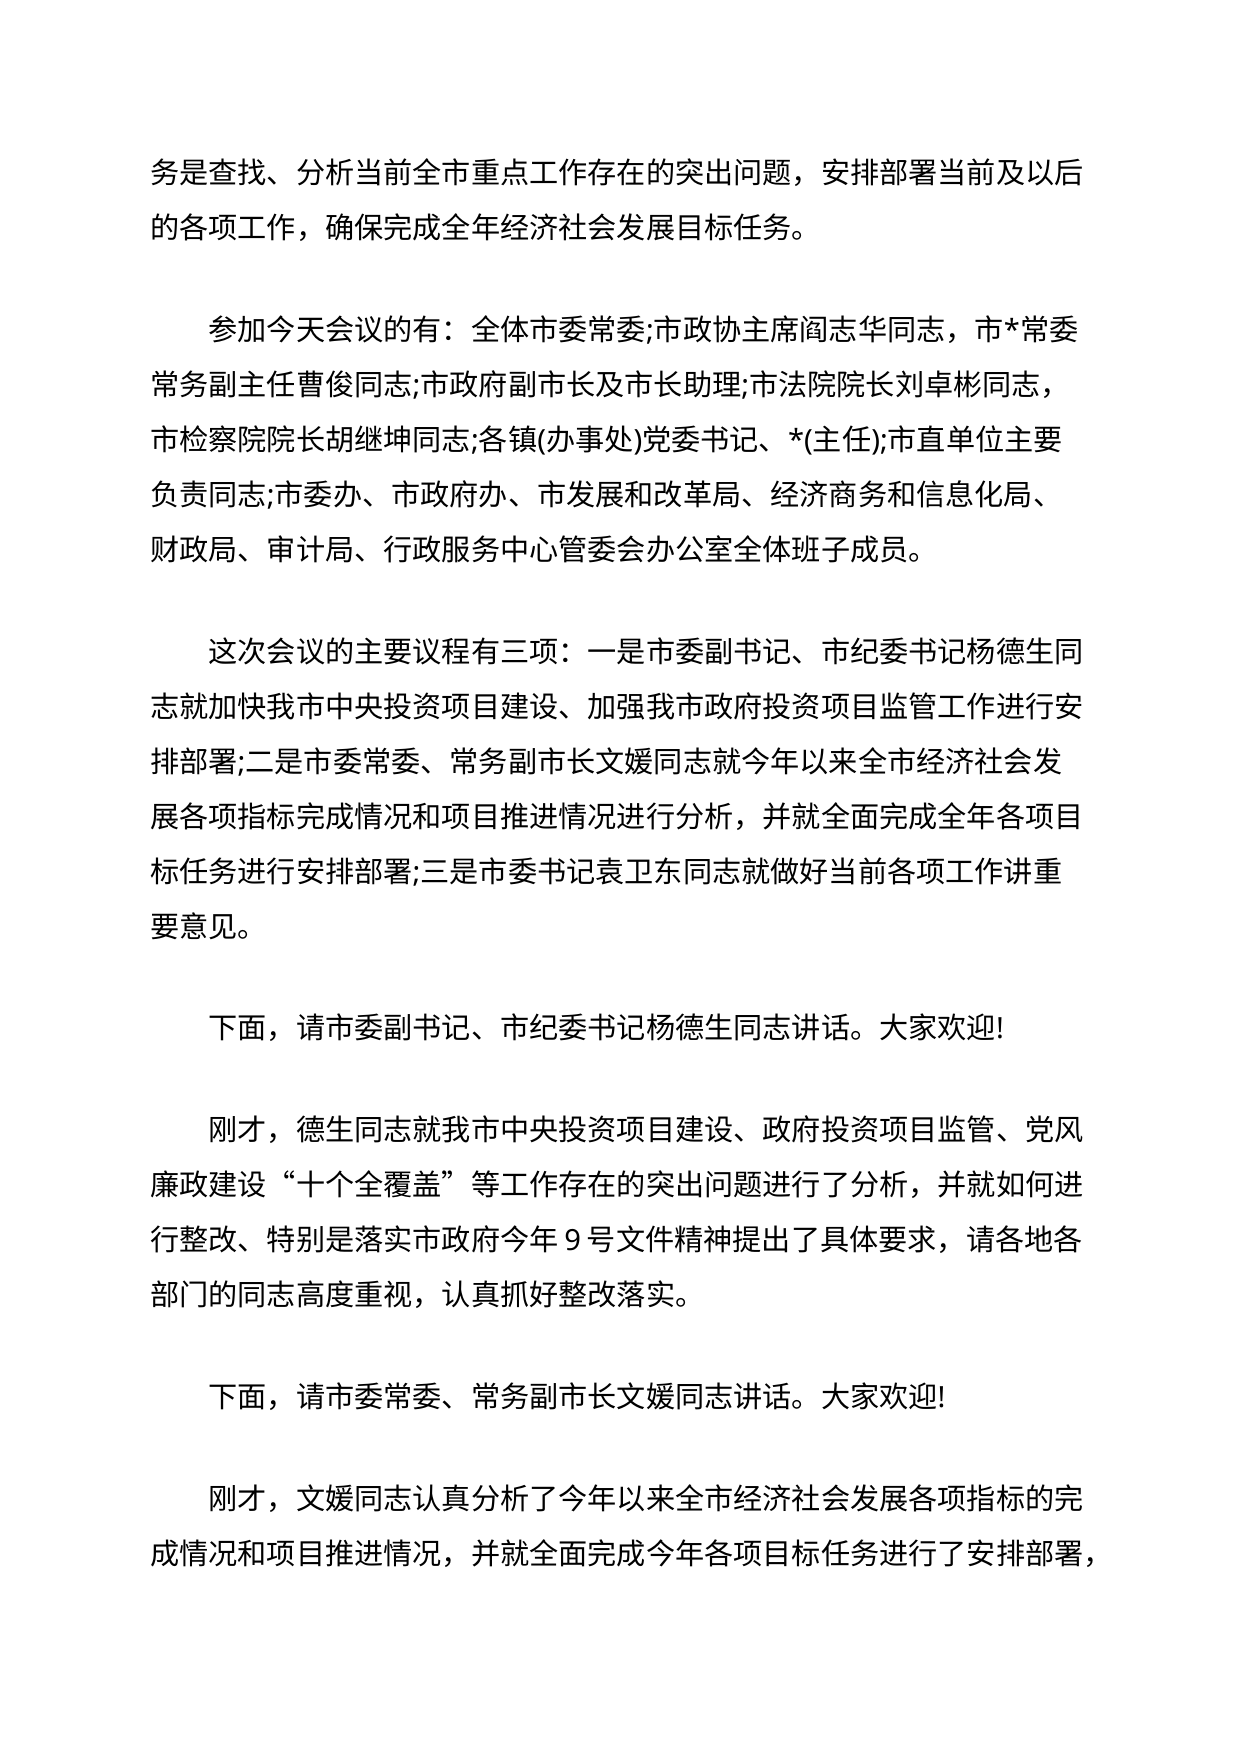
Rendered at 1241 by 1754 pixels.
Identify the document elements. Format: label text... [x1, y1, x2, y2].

text 下面，请市委副书记、市纪委书记杨德生同志讲话。大家欢迎! [150, 1005, 1090, 1047]
text 参加今天会议的有：全体市委常委;市政协主席阎志华同志，市*常委常务副主任曹俊同志;市政府副市长及市长助理;市法院院长刘卓彬同志，市检察院院长胡继坤同志;各镇(办事处)党委书记、*(主任);市直单位主要负责同志;市委办、市政府办、市发展和改革局、经济商务和信息化局、财政局、审计局、行政服务中心管委会办公室全体班子成员。 [150, 307, 1090, 569]
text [150, 1475, 1090, 1573]
text 下面，请市委常委、常务副市长文媛同志讲话。大家欢迎! [150, 1373, 1090, 1416]
text 这次会议的主要议程有三项：一是市委副书记、市纪委书记杨德生同志就加快我市中央投资项目建设、加强我市政府投资项目监管工作进行安排部署;二是市委常委、常务副市长文媛同志就今年以来全市经济社会发展各项指标完成情况和项目推进情况进行分析，并就全面完成全年各项目标任务进行安排部署;三是市委书记袁卫东同志就做好当前各项工作讲重要意见。 [150, 628, 1090, 945]
text 刚才，德生同志就我市中央投资项目建设、政府投资项目监管、党风廉政建设“十个全覆盖”等工作存在的突出问题进行了分析，并就如何进行整改、特别是落实市政府今年9号文件精神提出了具体要求，请各地各部门的同志高度重视，认真抓好整改落实。 [150, 1107, 1090, 1314]
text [150, 150, 1090, 247]
